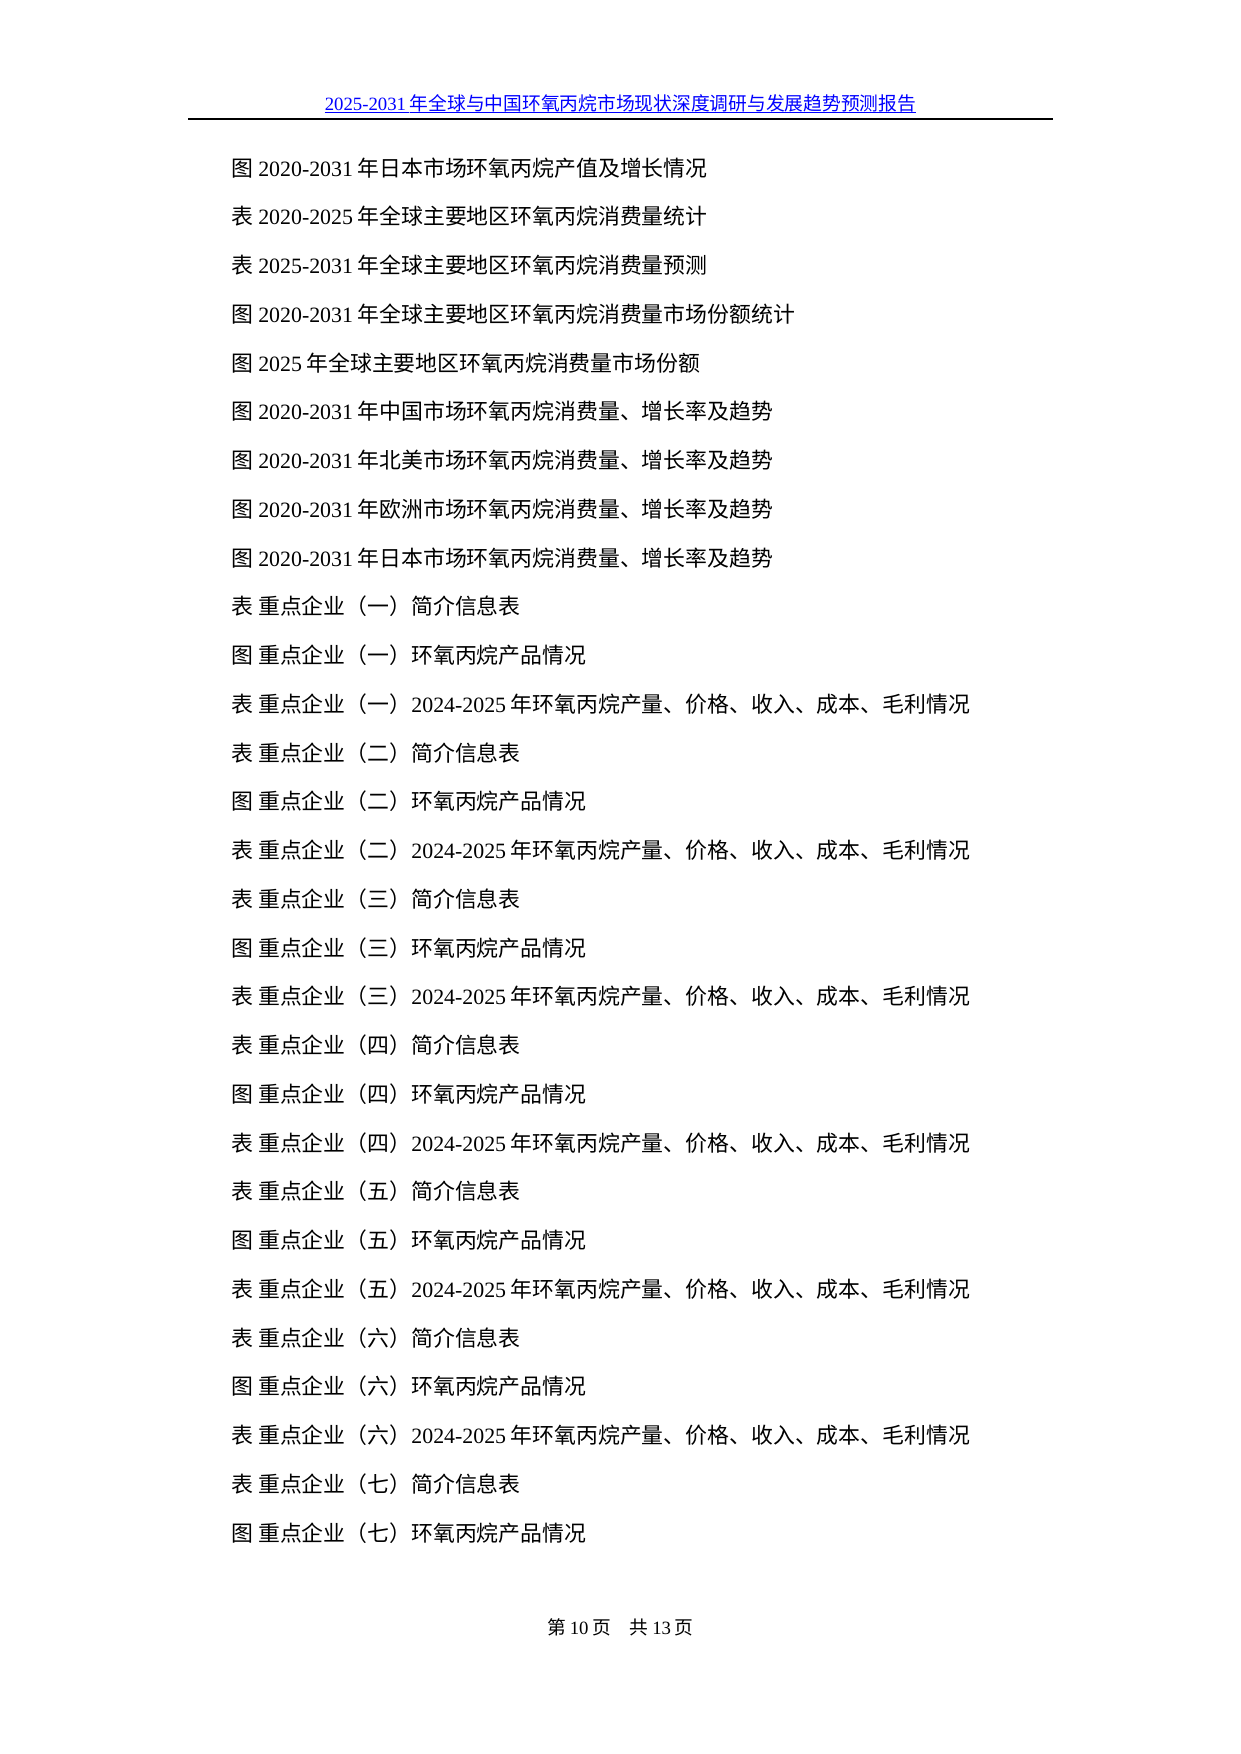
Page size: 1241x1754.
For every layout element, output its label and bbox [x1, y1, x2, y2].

text [187, 150, 1053, 1548]
